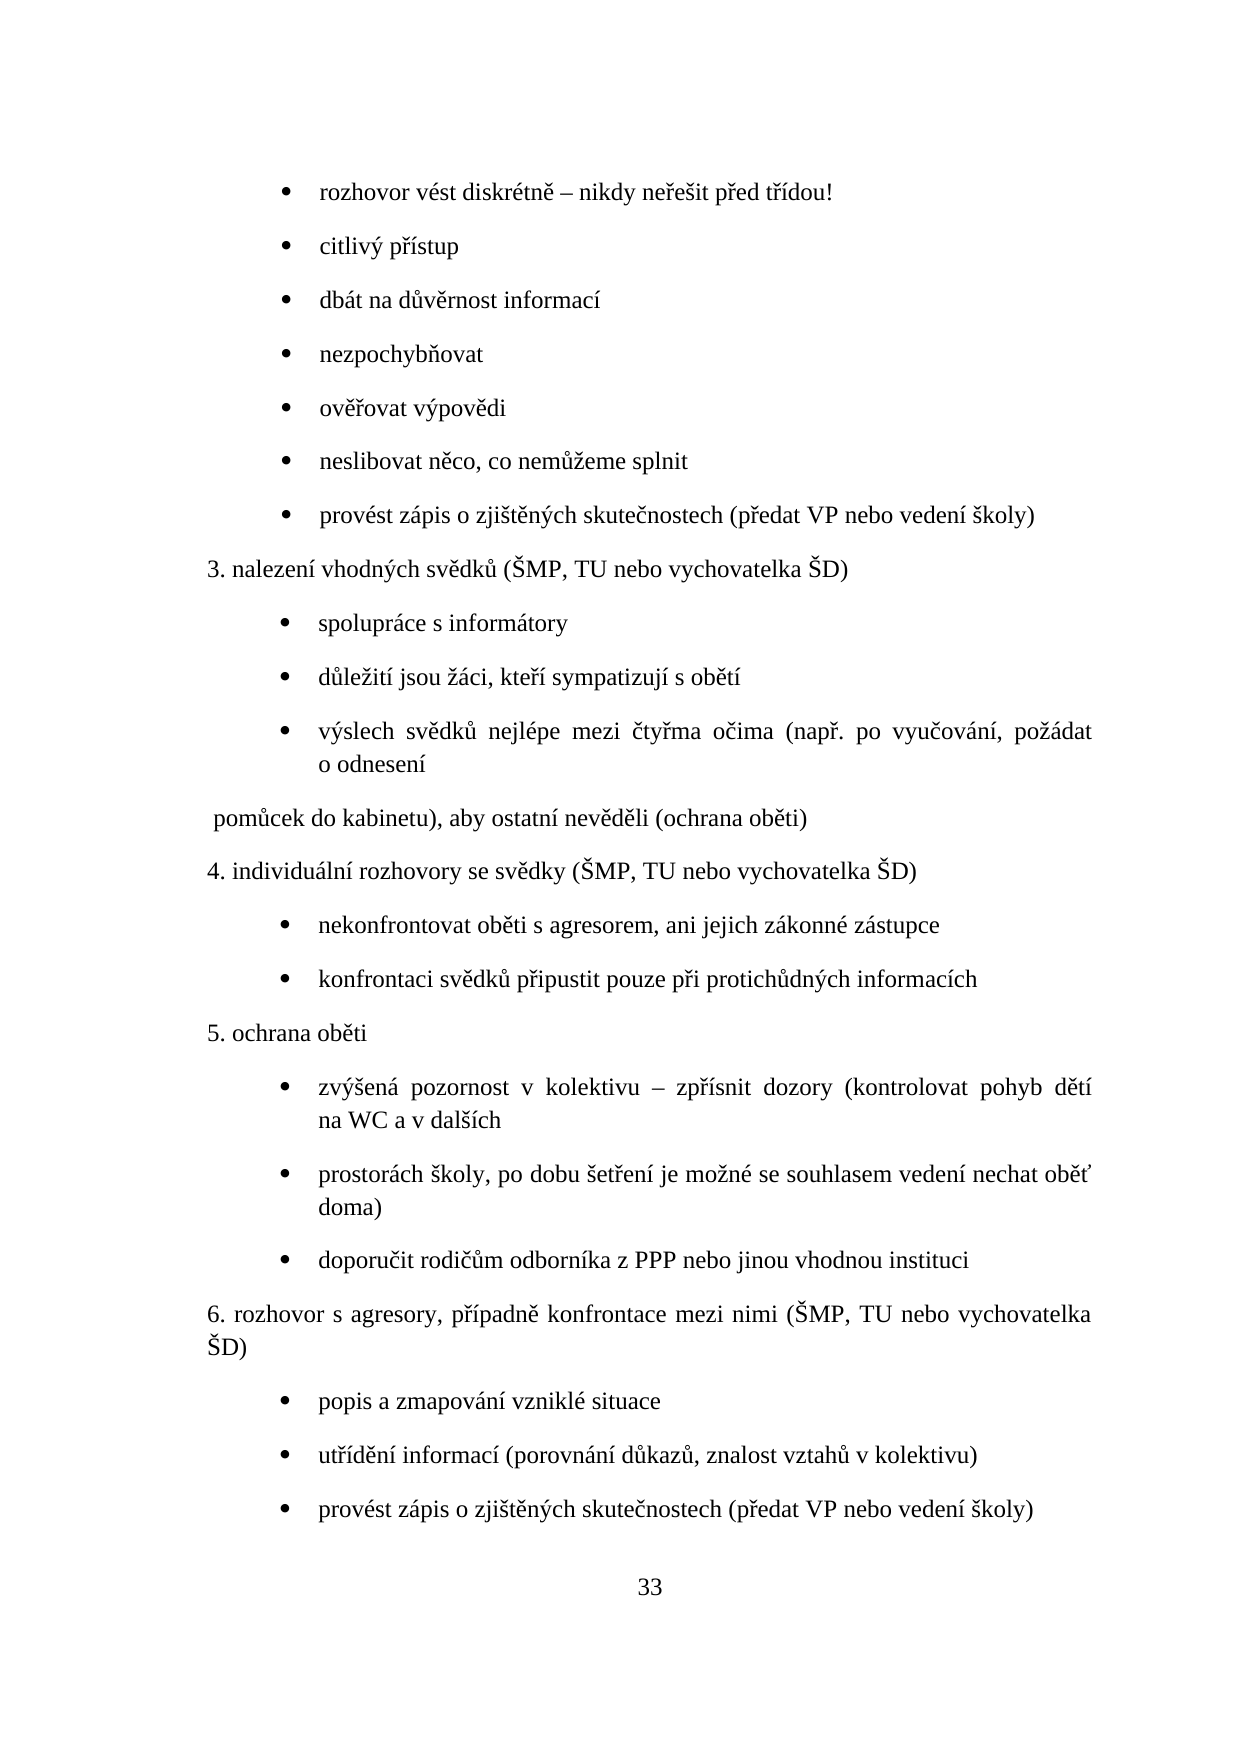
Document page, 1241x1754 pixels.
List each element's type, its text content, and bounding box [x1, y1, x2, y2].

text 6. rozhovor s agresory, případně konfrontace mezi nimi (ŠMP, TU nebo vychovatelka ŠD) [207, 1299, 1092, 1361]
list neslibovat něco, co nemůžeme splnit [282, 446, 1092, 475]
list dbát na důvěrnost informací [282, 285, 1092, 314]
list doporučit rodičům odborníka z PPP nebo jinou vhodnou instituci [281, 1246, 1092, 1274]
list nekonfrontovat oběti s agresorem, ani jejich zákonné zástupce [281, 910, 1092, 939]
list citlivý přístup [282, 231, 1092, 260]
list nezpochybňovat [282, 339, 1092, 367]
list utřídění informací (porovnání důkazů, znalost vztahů v kolektivu) [281, 1440, 1092, 1469]
list spolupráce s informátory [281, 608, 1092, 637]
text 5. ochrana oběti [207, 1018, 1092, 1047]
text 3. nalezení vhodných svědků (ŠMP, TU nebo vychovatelka ŠD) [207, 554, 1092, 583]
list zvýšená pozornost v kolektivu – zpřísnit dozory (kontrolovat pohyb dětí na WC a v dalších [281, 1072, 1092, 1134]
list popis a zmapování vzniklé situace [281, 1386, 1092, 1415]
list prostorách školy, po dobu šetření je možné se souhlasem vedení nechat oběť doma) [281, 1159, 1092, 1221]
list důležití jsou žáci, kteří sympatizují s obětí [281, 662, 1092, 691]
list provést zápis o zjištěných skutečnostech (předat VP nebo vedení školy) [282, 500, 1092, 529]
text 4. individuální rozhovory se svědky (ŠMP, TU nebo vychovatelka ŠD) [207, 856, 1092, 885]
list konfrontaci svědků připustit pouze při protichůdných informacích [281, 964, 1092, 993]
list výslech svědků nejlépe mezi čtyřma očima (např. po vyučování, požádat o odnesení [281, 716, 1092, 777]
text pomůcek do kabinetu), aby ostatní nevěděli (ochrana oběti) [207, 803, 1092, 831]
list provést zápis o zjištěných skutečnostech (předat VP nebo vedení školy) [281, 1494, 1092, 1523]
list ověřovat výpovědi [282, 393, 1092, 421]
list rozhovor vést diskrétně – nikdy neřešit před třídou! [282, 177, 1092, 206]
